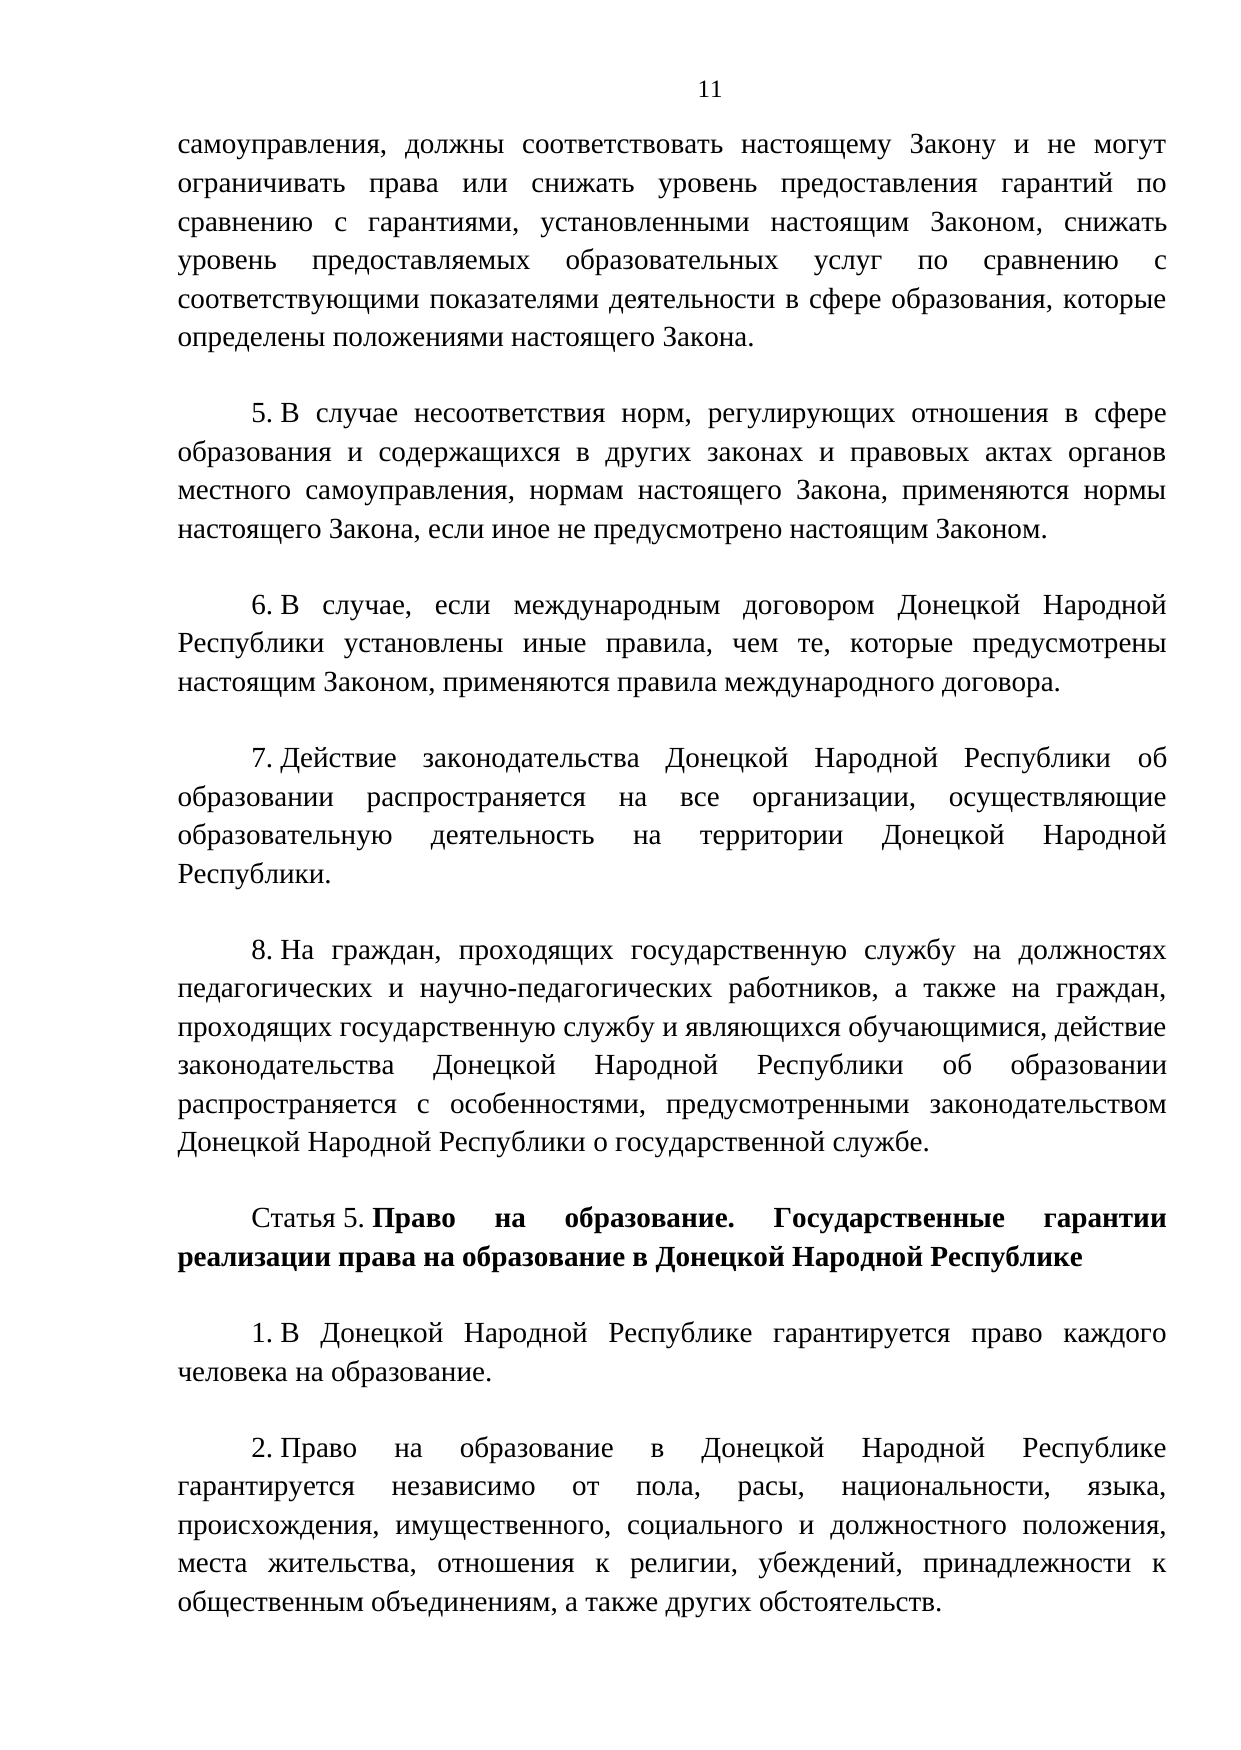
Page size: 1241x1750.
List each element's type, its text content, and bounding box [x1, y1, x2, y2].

text 7. Действие законодательства Донецкой Народной Республики об образовании распространяется на все организации, осуществляющие образовательную деятельность на территории Донецкой Народной Республики. [177, 740, 1167, 889]
text 6. В случае, если международным договором Донецкой Народной Республики установлены иные правила, чем те, которые предусмотрены настоящим Законом, применяются правила международного договора. [177, 587, 1167, 698]
text Статья 5. Право на образование. Государственные гарантии реализации права на образование в Донецкой Народной Республике [177, 1201, 1167, 1273]
text 8. На граждан, проходящих государственную службу на должностях педагогических и научно-педагогических работников, а также на граждан, проходящих государственную службу и являющихся обучающимися, действие законодательства Донецкой Народной Республики об образовании распространяется с особенностями, предусмотренными законодательством Донецкой Народной Республики о государственной службе. [177, 932, 1167, 1158]
text 1. В Донецкой Народной Республике гарантируется право каждого человека на образование. [177, 1315, 1167, 1387]
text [177, 127, 1167, 353]
text 5. В случае несоответствия норм, регулирующих отношения в сфере образования и содержащихся в других законах и правовых актах органов местного самоуправления, нормам настоящего Закона, применяются нормы настоящего Закона, если иное не предусмотрено настоящим Законом. [177, 395, 1167, 544]
text 2. Право на образование в Донецкой Народной Республике гарантируется независимо от пола, расы, национальности, языка, происхождения, имущественного, социального и должностного положения, места жительства, отношения к религии, убеждений, принадлежности к общественным объединениям, а также других обстоятельств. [177, 1430, 1167, 1617]
